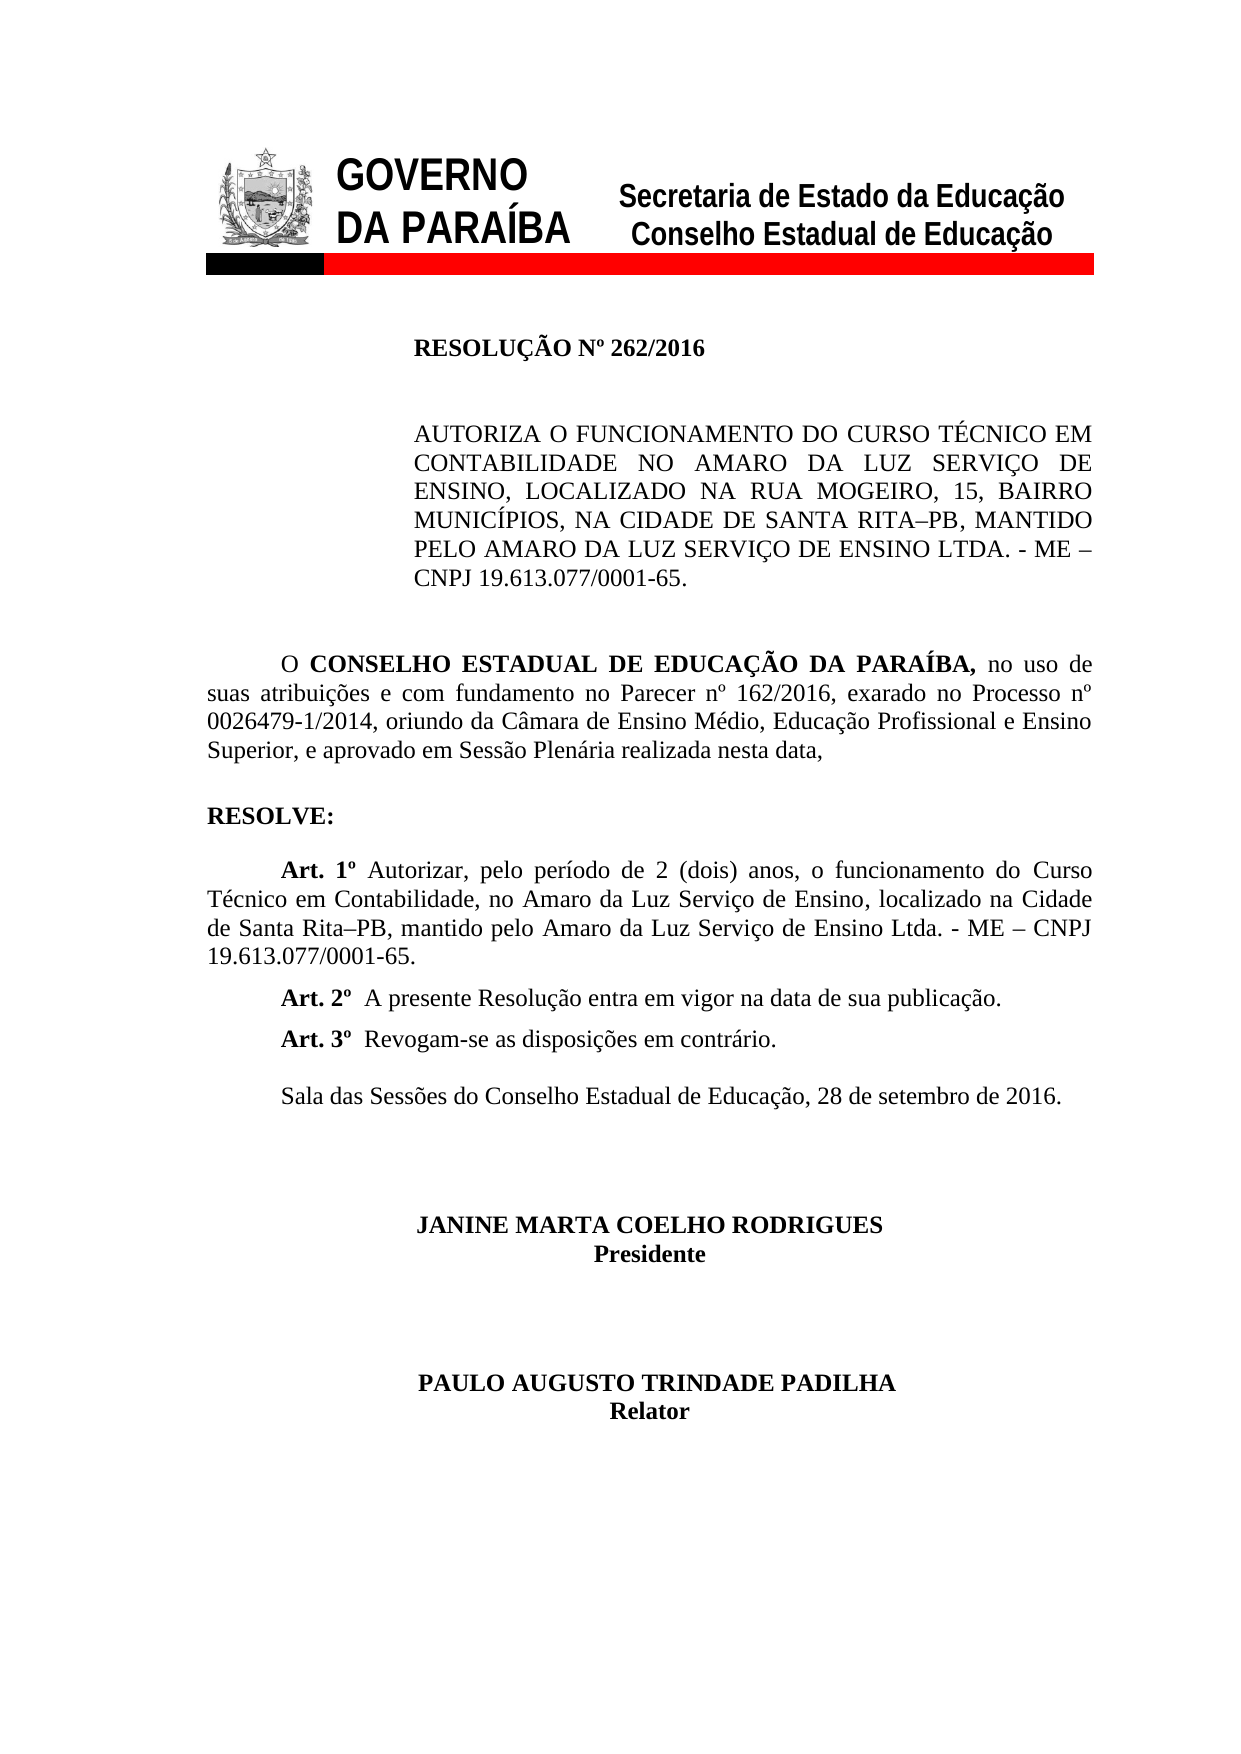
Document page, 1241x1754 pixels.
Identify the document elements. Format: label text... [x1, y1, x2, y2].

table_cell [208, 255, 324, 274]
text AUTORIZA O FUNCIONAMENTO DO CURSO TÉCNICO EM CONTABILIDADE NO AMARO DA LUZ SERVIÇO DE ENSINO, LOCALIZADO NA RUA MOGEIRO, 15, BAIRRO MUNICÍPIOS, NA CIDADE DE SANTA RITA–PB, MANTIDO PELO AMARO DA LUZ SERVIÇO DE ENSINO LTDA. - ME – CNPJ 19.613.077/0001-65. [413, 419, 1092, 591]
text RESOLVE: [207, 801, 1092, 830]
table_cell [326, 255, 1092, 274]
subtitle PAULO AUGUSTO TRINDADE PADILHA [192, 1368, 1122, 1396]
text O CONSELHO ESTADUAL DE EDUCAÇÃO DA PARAÍBA, no uso de suas atribuições e com fundamento no Parecer nº 162/2016, exarado no Processo nº 0026479-1/2014, oriundo da Câmara de Ensino Médio, Educação Profissional e Ensino Superior, e aprovado em Sessão Plenária realizada nesta data, [207, 649, 1092, 764]
text Art. 1º Autorizar, pelo período de 2 (dois) anos, o funcionamento do Curso Técnico em Contabilidade, no Amaro da Luz Serviço de Ensino, localizado na Cidade de Santa Rita–PB, mantido pelo Amaro da Luz Serviço de Ensino Ltda. - ME – CNPJ 19.613.077/0001-65. [207, 855, 1092, 970]
text Art. 2º A presente Resolução entra em vigor na data de sua publicação. [207, 983, 1092, 1011]
subtitle JANINE MARTA COELHO RODRIGUES [207, 1210, 1092, 1239]
text RESOLUÇÃO Nº 262/2016 [413, 333, 1092, 361]
picture [218, 147, 314, 247]
text Art. 3º Revogam-se as disposições em contrário. [281, 1024, 1092, 1053]
table_header [207, 148, 325, 253]
table_header Secretaria de Estado da Educação Conselho Estadual de Educação [591, 148, 1093, 253]
text Relator [207, 1396, 1092, 1425]
text Presidente [207, 1239, 1092, 1268]
table_header GOVERNO DA PARAÍBA [325, 148, 591, 253]
text Sala das Sessões do Conselho Estadual de Educação, 28 de setembro de 2016. [281, 1081, 1092, 1110]
